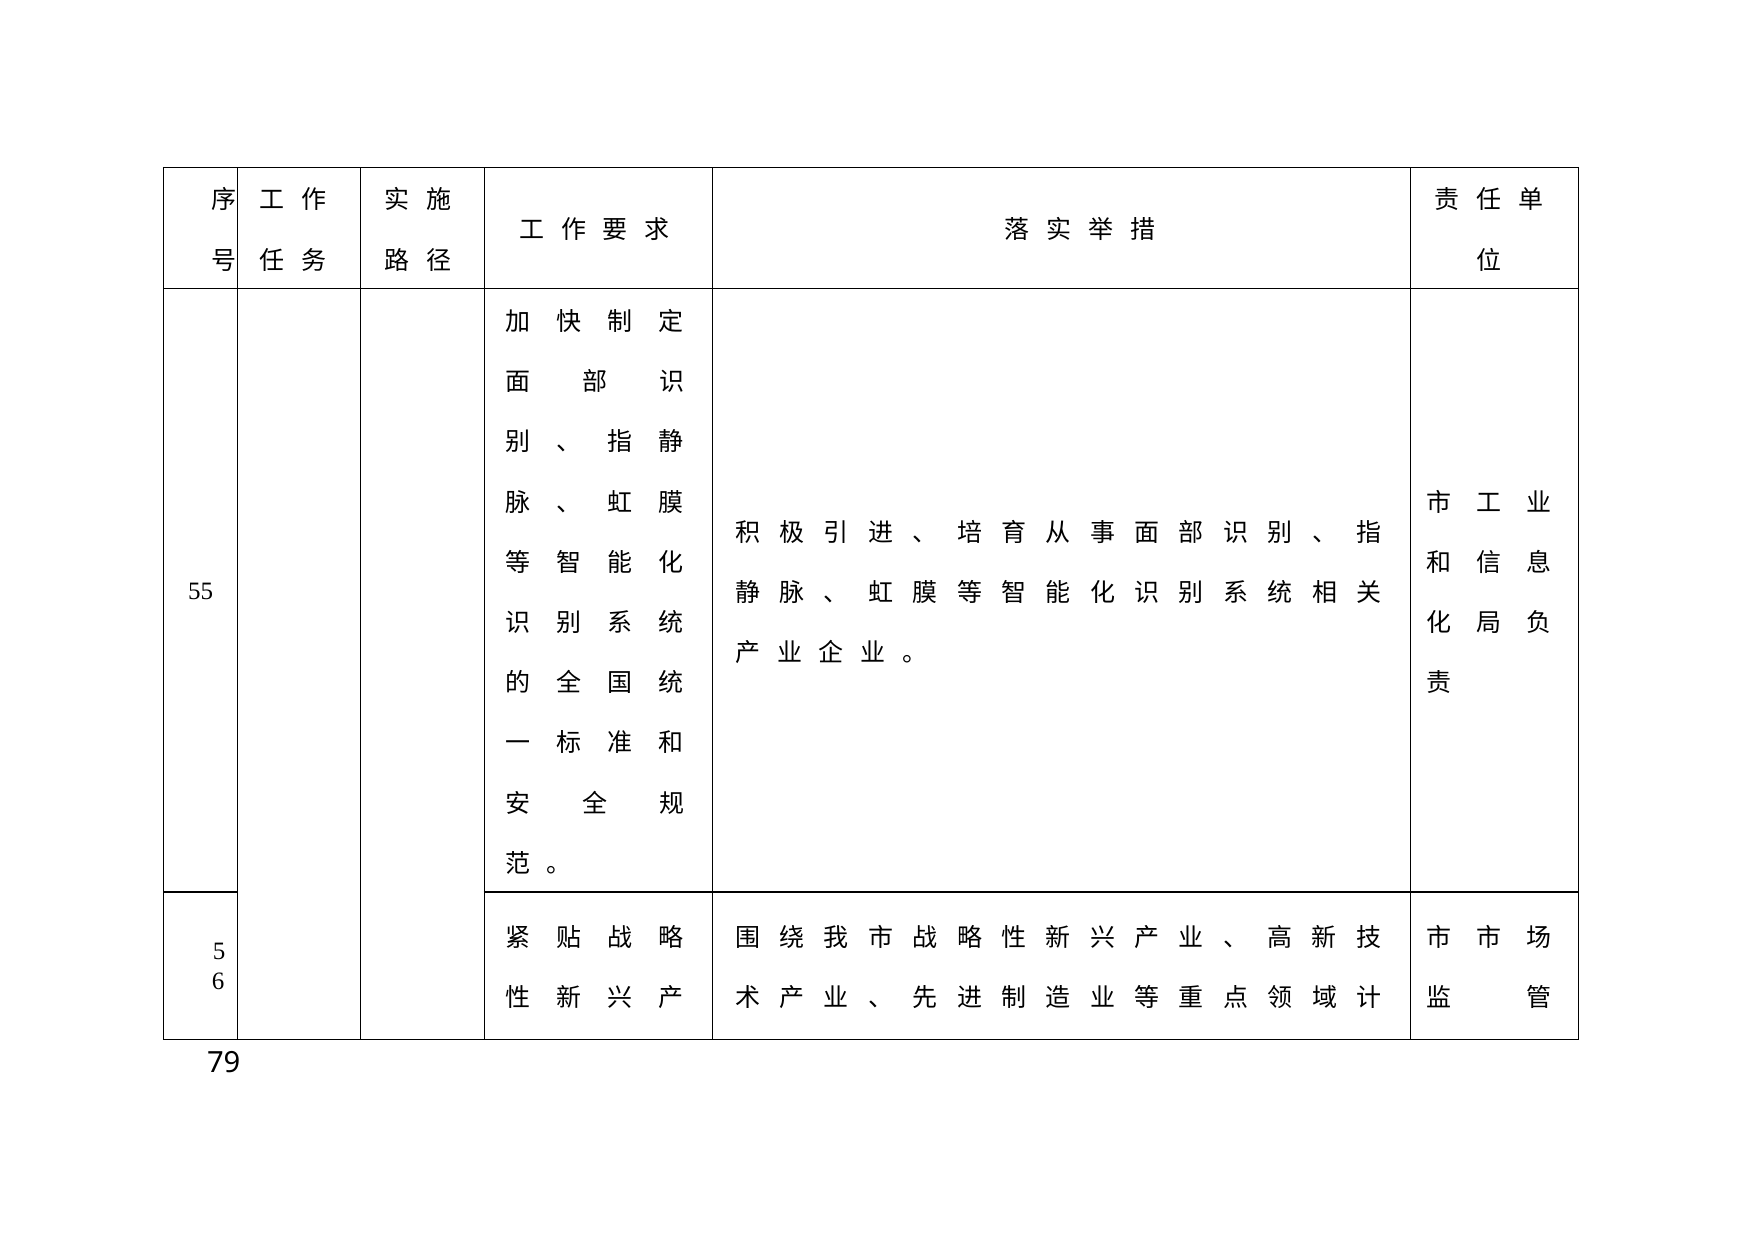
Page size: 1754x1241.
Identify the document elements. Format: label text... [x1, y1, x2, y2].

table_cell 市工业和信息化局负责 [1411, 289, 1578, 891]
table_header 实施路径 [361, 168, 484, 288]
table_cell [713, 893, 1410, 1039]
table_cell 加快制定面部识别、指静脉、虹膜等智能化识别系统的全国统一标准和安全规范。 [485, 289, 712, 891]
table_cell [485, 893, 712, 1039]
table_header 责任单位 [1411, 168, 1578, 288]
table_header 工作要求 [485, 168, 712, 288]
table_header 落实举措 [713, 168, 1410, 288]
table_header 工作任务 [238, 168, 360, 288]
table_header 序号 [164, 168, 237, 288]
table_cell 市市场监管委、市发展改革委、市工业和信息化局按职责分工负责 [1411, 893, 1578, 1039]
table_cell 积极引进、培育从事面部识别、指静脉、虹膜等智能化识别系统相关产业企业。 [713, 289, 1410, 891]
table_cell 55 [164, 289, 237, 891]
table_cell 56 [164, 893, 237, 1039]
